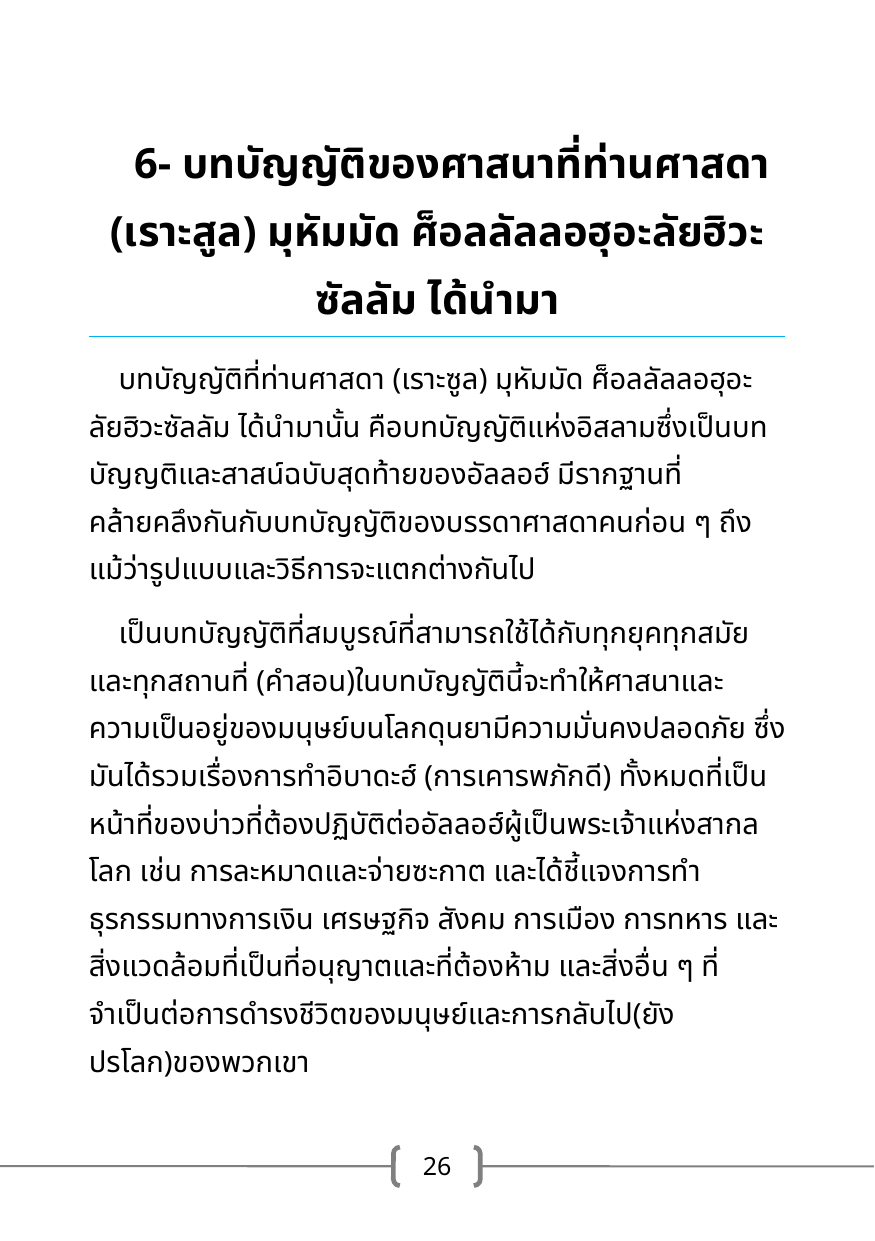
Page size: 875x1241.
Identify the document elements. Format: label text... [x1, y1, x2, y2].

subtitle 6- บทบัญญัติของศาสนาที่ท่านศาสดา (เราะสูล) มุหัมมัด ศ็อลลัลลอฮุอะลัยฮิวะซัลลัม ได้นำมา [89, 134, 785, 336]
text เป็นบทบัญญัติที่สมบูรณ์ที่สามารถใช้ได้กับทุกยุคทุกสมัยและทุกสถานที่ (คำสอน)ในบทบัญญัตินี้จะทำให้ศาสนาและความเป็นอยู่ของมนุษย์บนโลกดุนยามีความมั่นคงปลอดภัย ซึ่งมันได้รวมเรื่องการทำอิบาดะฮ์ (การเคารพภักดี) ทั้งหมดที่เป็นหน้าที่ของบ่าวที่ต้องปฏิบัติต่ออัลลอฮ์ผู้เป็นพระเจ้าแห่งสากลโลก เช่น การละหมาดและจ่ายซะกาต และได้ชี้แจงการทำธุรกรรมทางการเงิน เศรษฐกิจ สังคม การเมือง การทหาร และสิ่งแวดล้อมที่เป็นที่อนุญาตและที่ต้องห้าม และสิ่งอื่น ๆ ที่จำเป็นต่อการดำรงชีวิตของมนุษย์และการกลับไป(ยังปรโลก)ของพวกเขา [89, 613, 785, 1085]
text บทบัญญัติที่ท่านศาสดา (เราะซูล) มุหัมมัด ศ็อลลัลลอฮุอะลัยฮิวะซัลลัม ได้นำมานั้น คือบทบัญญัติแห่งอิสลามซึ่งเป็นบทบัญญติและสาสน์ฉบับสุดท้ายของอัลลอฮ์ มีรากฐานที่คล้ายคลึงกันกับบทบัญญัติของบรรดาศาสดาคนก่อน ๆ ถึงแม้ว่ารูปแบบและวิธีการจะแตกต่างกันไป [89, 358, 785, 593]
